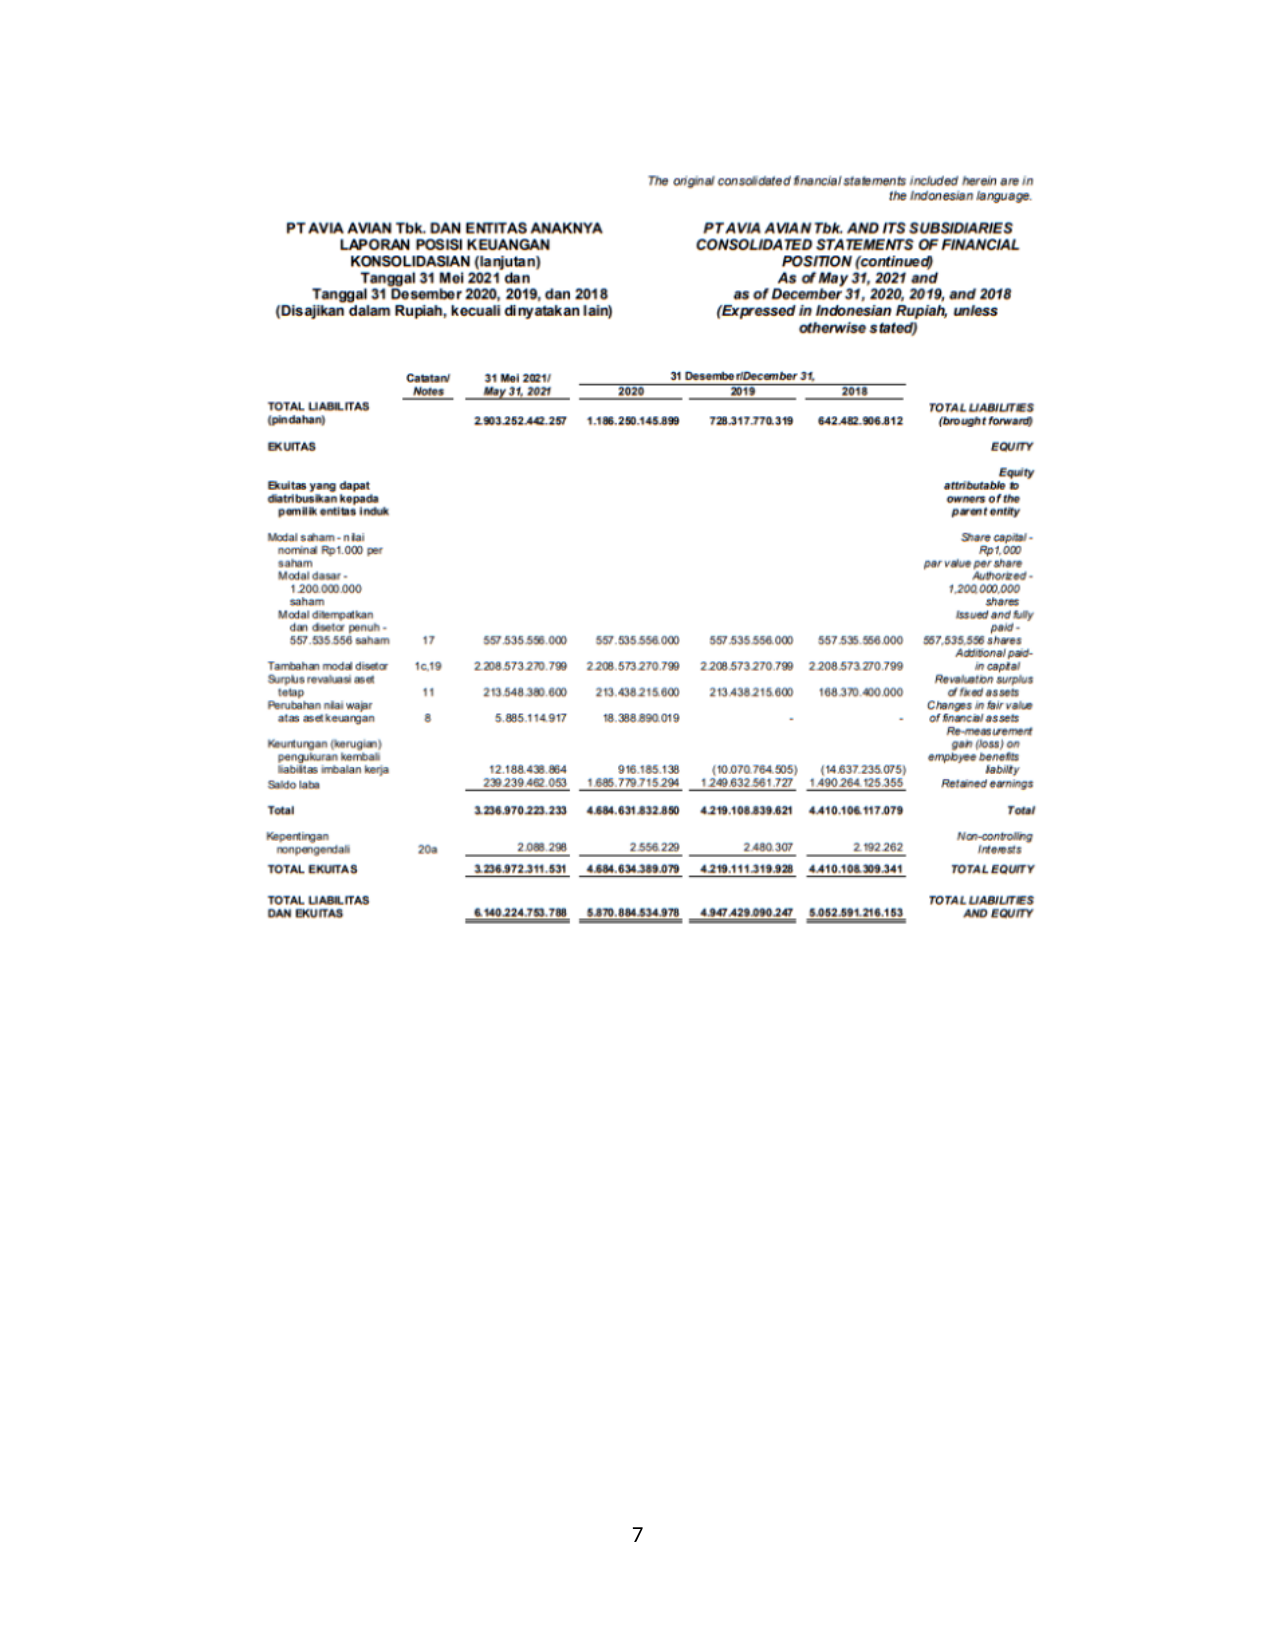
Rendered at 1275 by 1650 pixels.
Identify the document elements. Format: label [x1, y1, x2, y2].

picture [225, 163, 1050, 962]
